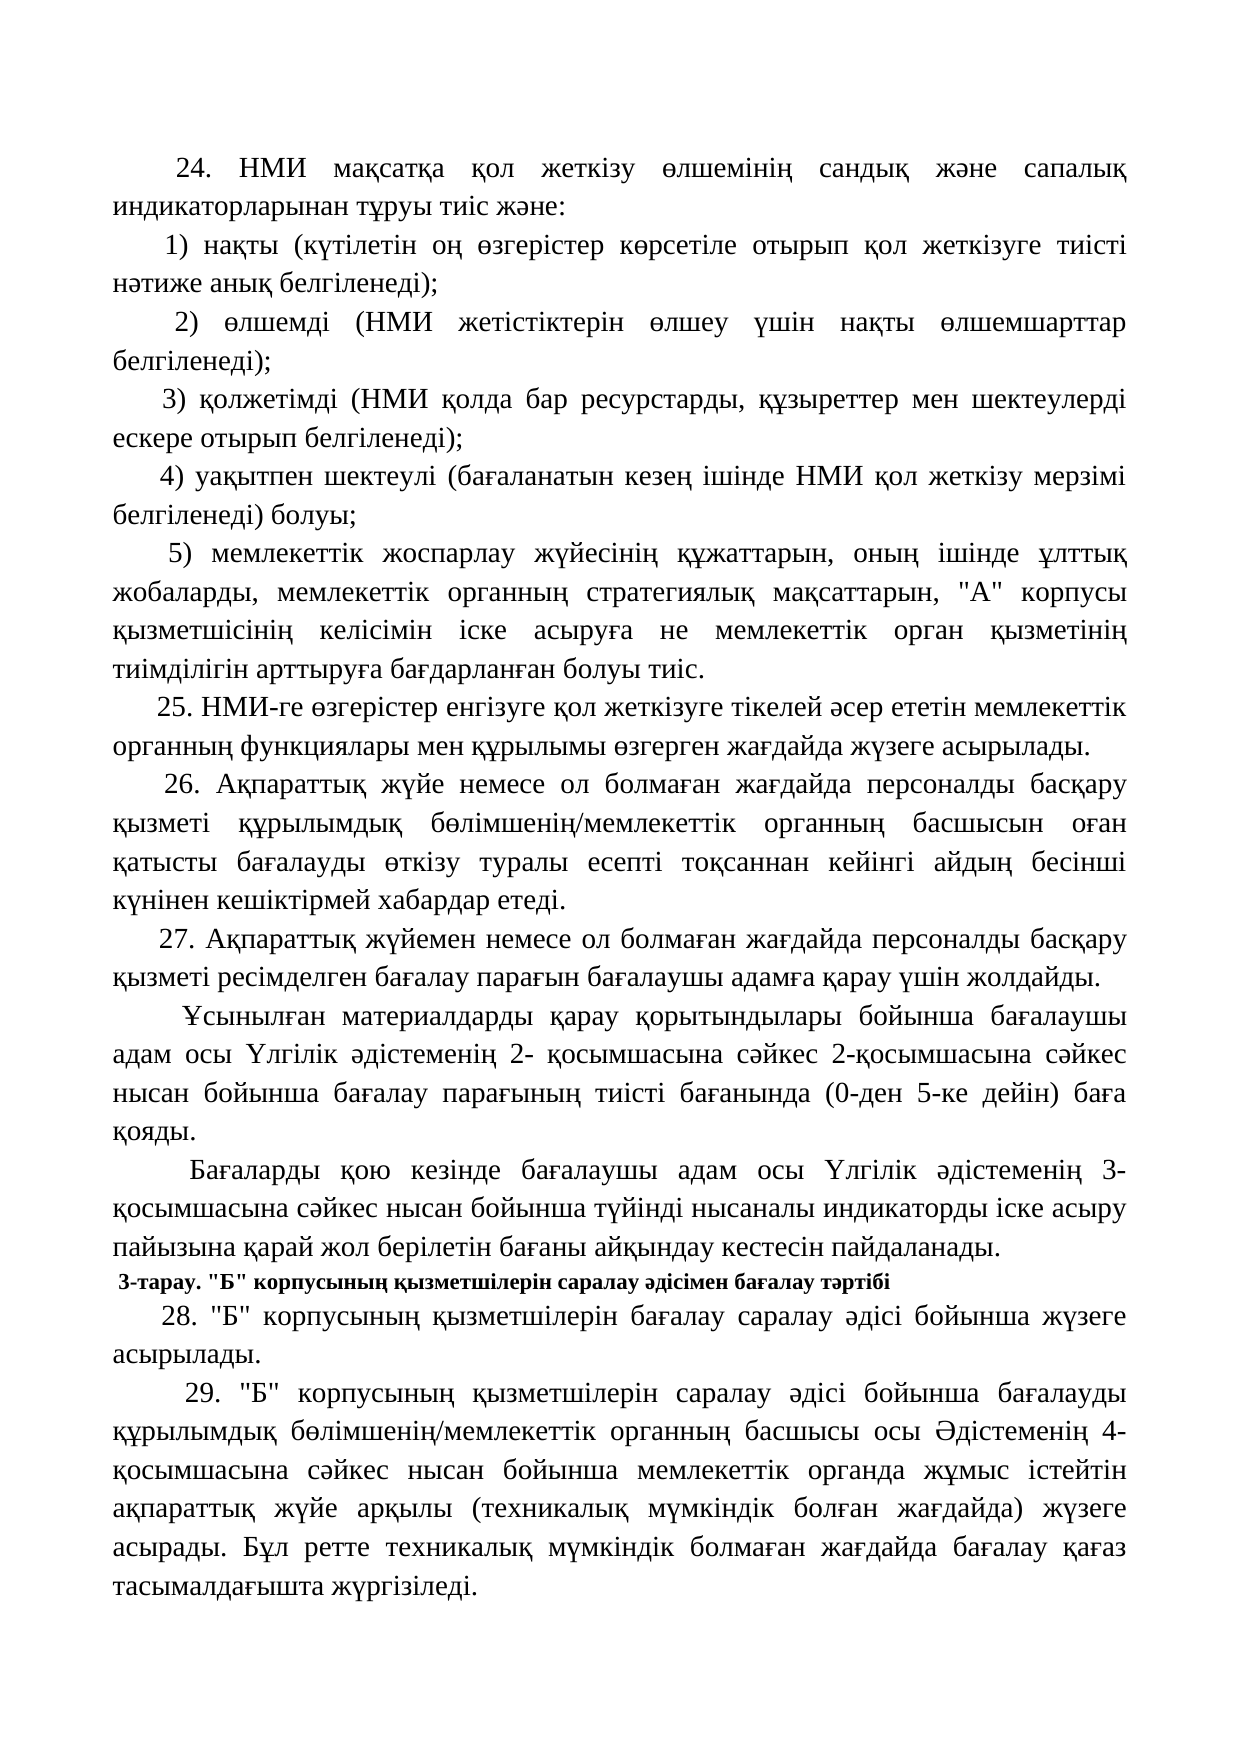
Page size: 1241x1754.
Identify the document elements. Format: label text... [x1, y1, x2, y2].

text 26. Ақпараттық жүйе немесе ол болмаған жағдайда персоналды басқару қызметі құрылымдық бөлімшенің/мемлекеттік органның басшысын оған қатысты бағалауды өткізу туралы есепті тоқсаннан кейінгі айдың бесінші күнінен кешіктірмей хабардар етеді. [112, 767, 1128, 916]
text 29. "Б" корпусының қызметшілерін саралау әдісі бойынша бағалауды құрылымдық бөлімшенің/мемлекеттік органның басшысы осы Әдістеменің 4-қосымшасына сәйкес нысан бойынша мемлекеттік органда жұмыс істейтін ақпараттық жүйе арқылы (техникалық мүмкіндік болған жағдайда) жүзеге асырады. Бұл ретте техникалық мүмкіндік болмаған жағдайда бағалау қағаз тасымалдағышта жүргізіледі. [112, 1375, 1128, 1601]
text 4) уақытпен шектеулі (бағаланатын кезең ішінде НМИ қол жеткізу мерзімі белгіленеді) болуы; [112, 458, 1128, 530]
text 24. НМИ мақсатқа қол жеткізу өлшемінің сандық және сапалық индикаторларынан тұруы тиіс және: [112, 150, 1128, 222]
text 5) мемлекеттік жоспарлау жүйесінің құжаттарын, оның ішінде ұлттық жобаларды, мемлекеттік органның стратегиялық мақсаттарын, "А" корпусы қызметшісінің келісімін іске асыруға не мемлекеттік орган қызметінің тиімділігін арттыруға бағдарланған болуы тиіс. [112, 535, 1128, 684]
text Бағаларды қою кезінде бағалаушы адам осы Үлгілік әдістеменің 3-қосымшасына сәйкес нысан бойынша түйінді нысаналы индикаторды іске асыру пайызына қарай жол берілетін бағаны айқындау кестесін пайдаланады. [112, 1152, 1128, 1263]
text Ұсынылған материалдарды қарау қорытындылары бойынша бағалаушы адам осы Үлгілік әдістеменің 2- қосымшасына сәйкес 2-қосымшасына сәйкес нысан бойынша бағалау парағының тиісті бағанында (0-ден 5-ке дейін) баға қояды. [112, 998, 1128, 1147]
text 3-тарау. "Б" корпусының қызметшілерін саралау әдісімен бағалау тәртібі [112, 1268, 1128, 1294]
text 3) қолжетімді (НМИ қолда бар ресурстарды, құзыреттер мен шектеулерді ескере отырып белгіленеді); [112, 381, 1128, 453]
text 2) өлшемді (НМИ жетістіктерін өлшеу үшін нақты өлшемшарттар белгіленеді); [112, 304, 1128, 376]
text 25. НМИ-ге өзгерістер енгізуге қол жеткізуге тікелей әсер ететін мемлекеттік органның функциялары мен құрылымы өзгерген жағдайда жүзеге асырылады. [112, 689, 1128, 762]
text 1) нақты (күтілетін оң өзгерістер көрсетіле отырып қол жеткізуге тиісті нәтиже анық белгіленеді); [112, 227, 1128, 299]
text 28. "Б" корпусының қызметшілерін бағалау саралау әдісі бойынша жүзеге асырылады. [112, 1298, 1128, 1370]
text 27. Ақпараттық жүйемен немесе ол болмаған жағдайда персоналды басқару қызметі ресімделген бағалау парағын бағалаушы адамға қарау үшін жолдайды. [112, 921, 1128, 993]
